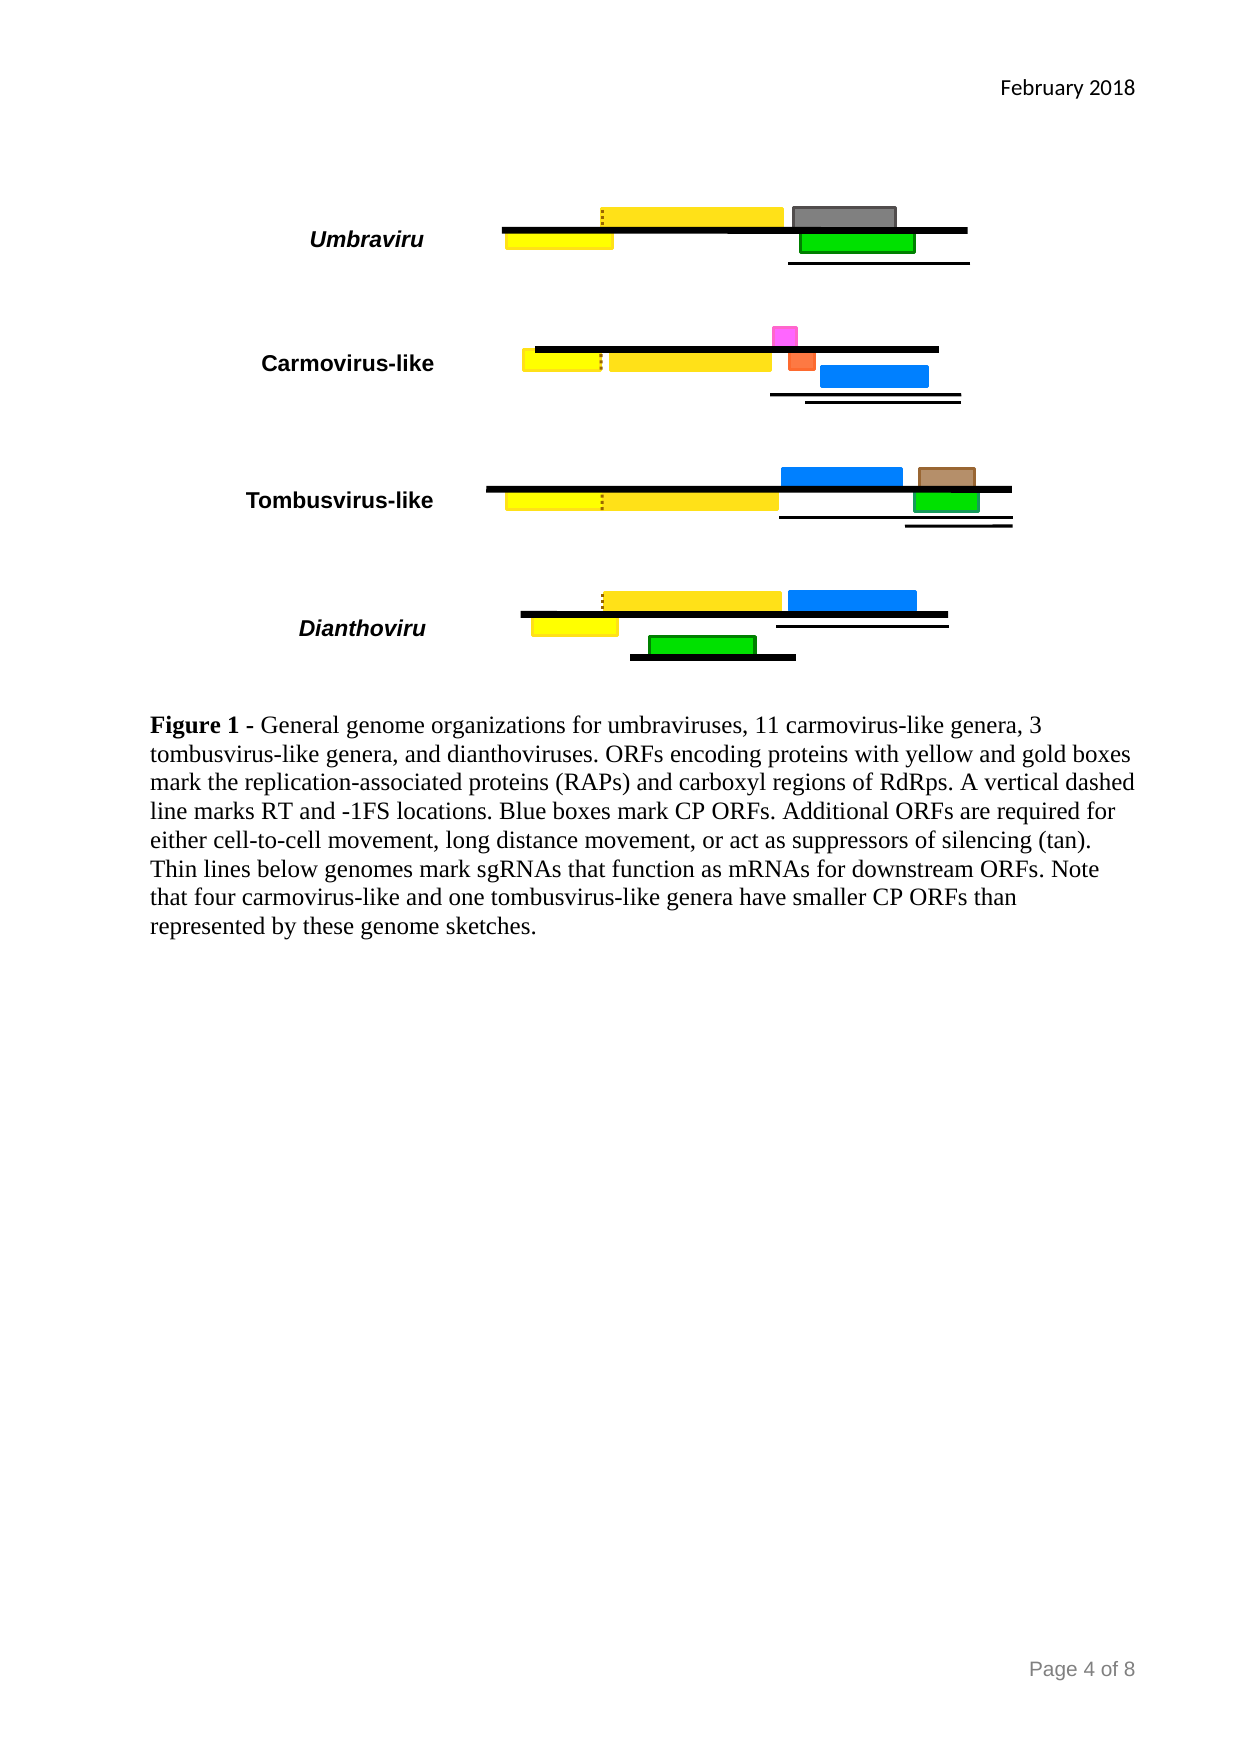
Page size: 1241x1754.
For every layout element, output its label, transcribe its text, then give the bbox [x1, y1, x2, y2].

text Figure 1 - General genome organizations for umbraviruses, 11 carmovirus-like genera, 3 tombusvirus-like genera, and dianthoviruses. ORFs encoding proteins with yellow and gold boxes mark the replication-associated proteins (RAPs) and carboxyl regions of RdRps. A vertical dashed line marks RT and -1FS locations. Blue boxes mark CP ORFs. Additional ORFs are required for either cell-to-cell movement, long distance movement, or act as suppressors of silencing (tan). Thin lines below genomes mark sgRNAs that function as mRNAs for downstream ORFs. Note that four carmovirus-like and one tombusvirus-like genera have smaller CP ORFs than represented by these genome sketches. [150, 710, 1135, 940]
